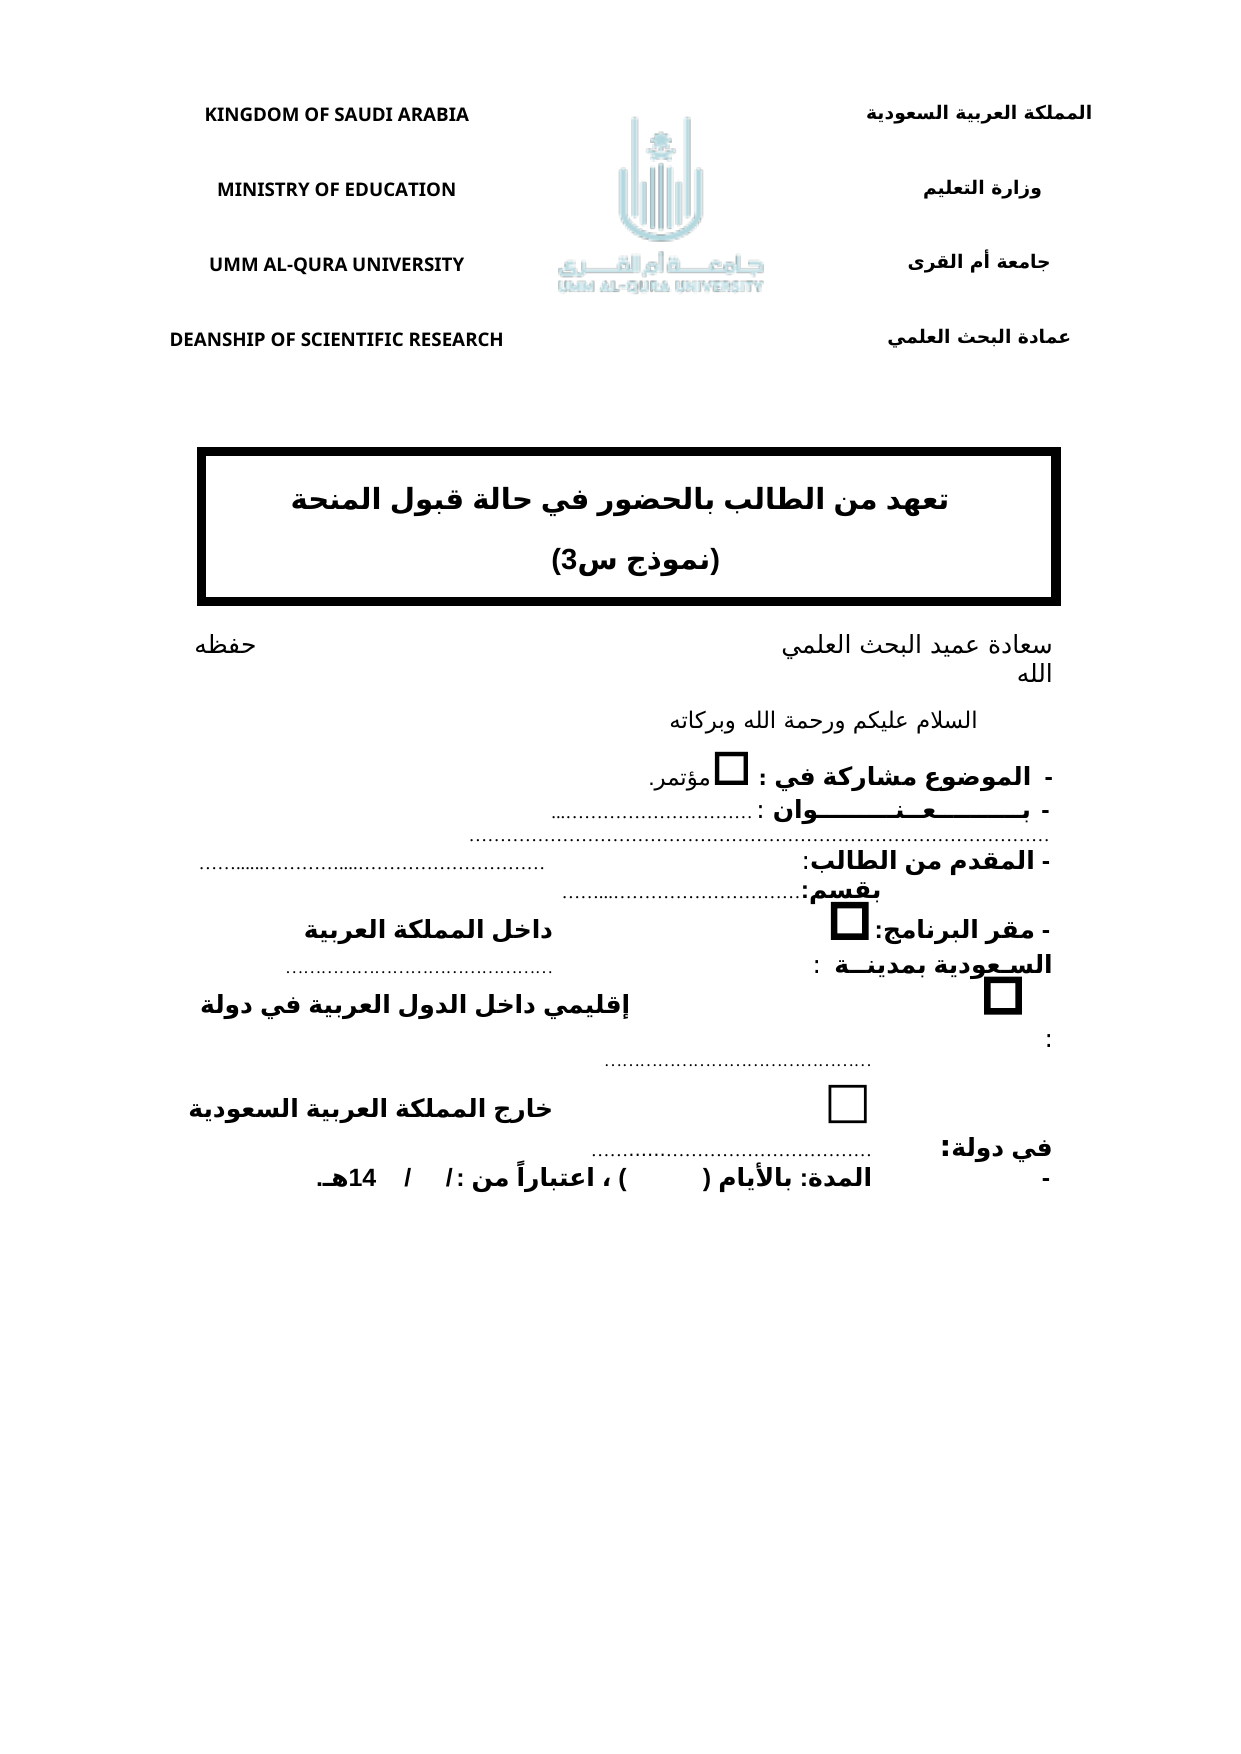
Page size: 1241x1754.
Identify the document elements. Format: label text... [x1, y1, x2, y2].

text - بــــــــــعــنـــــــــوان : …………………………...………………………………………………………………………………… [187, 795, 1050, 846]
text (نموذج س3) [187, 542, 1082, 575]
text - مقر البرنامج: □ داخل المملكة العربية السـعودية بمدينــة : ……………………………………… [187, 904, 1053, 979]
text السلام عليكم ورحمة الله وبركاته [187, 707, 1053, 734]
text - المدة: بالأيام ( ) ، اعتباراً من : / / 14هـ. [187, 1163, 1053, 1192]
text □ خارج المملكة العربية السعودية في دولة: ……………………………………… [187, 1071, 1053, 1163]
text سعادة عميد البحث العلمي حفظه الله [187, 630, 1053, 688]
text □ إقليمي داخل الدول العربية في دولة : [187, 979, 1053, 1054]
text تعهد من الطالب بالحضور في حالة قبول المنحة [187, 482, 1053, 516]
text - المقدم من الطالب: …………………………....…………......…… بقسم:…………………………...…… [187, 846, 1050, 904]
text - الموضوع مشاركة في : □مؤتمر. [187, 753, 1053, 795]
text ……………………………………… [187, 1054, 1053, 1071]
